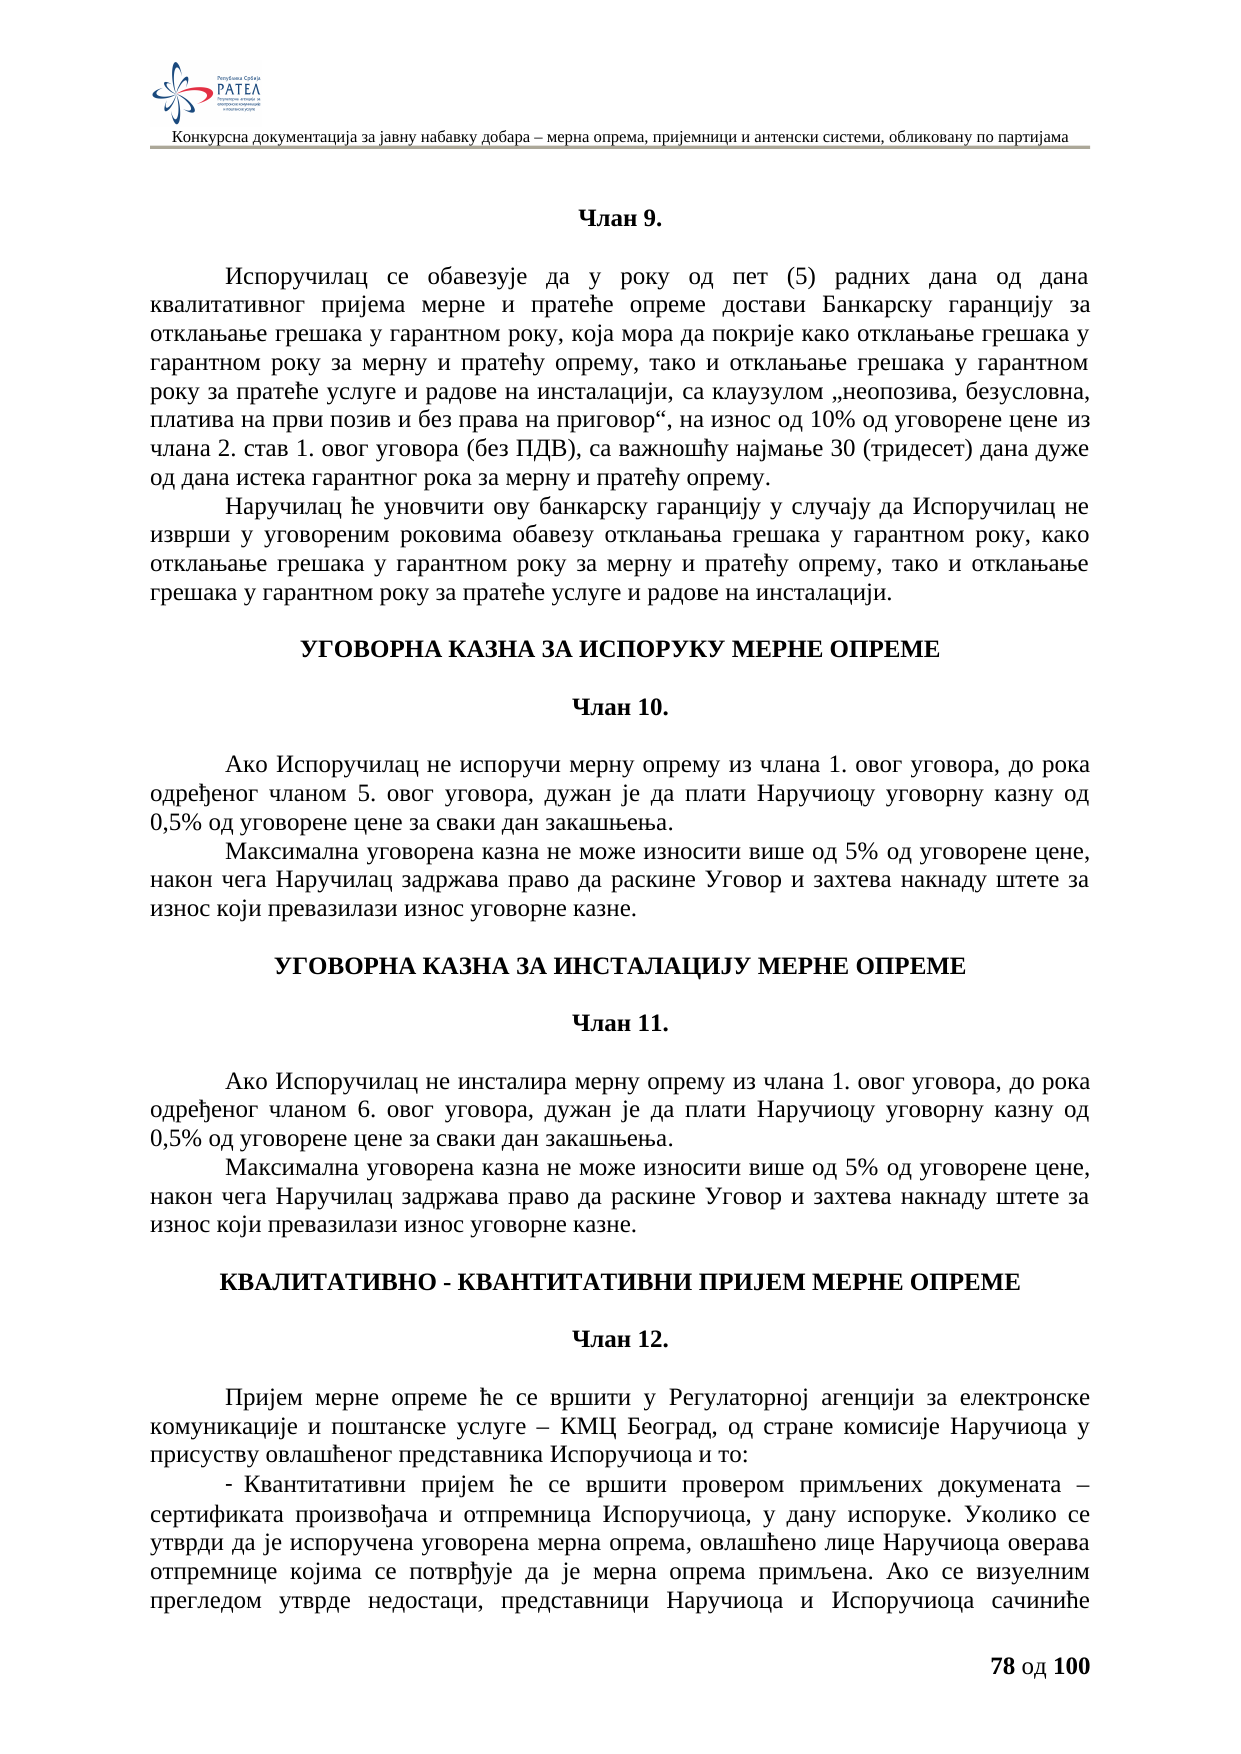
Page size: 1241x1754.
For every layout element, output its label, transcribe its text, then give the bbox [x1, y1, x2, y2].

text квалитативнО - КВАНТИТАТИВНИ пријЕМ мерне опреме [150, 1267, 1090, 1296]
text Члан 12. [150, 1324, 1090, 1353]
text Члан 11. [150, 1008, 1090, 1037]
text Пријем мерне опреме ће се вршити у Регулаторној агенцији за електронске комуникације и поштанске услуге – КМЦ Београд, од стране комисије Наручиоца у присуству овлашћеног представника Испоручиоца и то: [150, 1382, 1090, 1468]
picture [150, 60, 263, 127]
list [150, 1468, 1090, 1614]
text Максимална уговорена казна не може износити више од 5% од уговорене цене, након чега Наручилац задржава право да раскине Уговор и захтева накнаду штете за износ који превазилази износ уговорне казне. [150, 836, 1090, 922]
text Члан 10. [150, 692, 1090, 721]
text Уговорна казна ЗА ИНСТАЛАЦИЈУ МЕРНЕ ОПРЕМЕ [150, 951, 1090, 979]
text Уговорна казна ЗА ИСПОРУКУ МЕРНЕ ОПРЕМЕ [150, 634, 1090, 663]
text Наручилац ће уновчити ову банкарску гаранцију у случају да Испоручилац не изврши у уговореним роковима обавезу отклањања грешака у гарантном року, како отклањање грешака у гарантном року за мерну и пратећу опрему, тако и отклањање грешака у гарантном року за пратеће услуге и радове на инсталацији. [150, 491, 1090, 606]
text Испоручилац се обавезује да у року од пет (5) радних дана од дана квалитативног пријема мерне и пратеће опреме достави Банкарску гаранцију за отклањање грешака у гарантном року, која мора да покрије како отклањање грешака у гарантном року за мерну и пратећу опрему, тако и отклањање грешака у гарантном року за пратеће услуге и радове на инсталацији, са клаузулом „неопозива, безусловна, платива на први позив и без права на приговор“, на износ од 10% од уговорене цене из члана 2. став 1. овог уговора (без ПДВ), са важношћу најмање 30 (тридесет) дана дуже од дана истека гарантног рока за мерну и пратећу опрему. [150, 261, 1090, 491]
text Ако Испоручилац не инсталира мерну опрему из члана 1. овог уговора, до рока одређеног чланом 6. овог уговора, дужан је да плати Наручиоцу уговорну казну од 0,5% од уговорене цене за сваки дан закашњења. [150, 1066, 1090, 1152]
text Максимална уговорена казна не може износити више од 5% од уговорене цене, након чега Наручилац задржава право да раскине Уговор и захтева накнаду штете за износ који превазилази износ уговорне казне. [150, 1152, 1090, 1238]
text Ако Испоручилац не испоручи мерну опрему из члана 1. овог уговора, до рока одређеног чланом 5. овог уговора, дужан је да плати Наручиоцу уговорну казну од 0,5% од уговорене цене за сваки дан закашњења. [150, 749, 1090, 836]
text Члан 9. [150, 203, 1090, 232]
